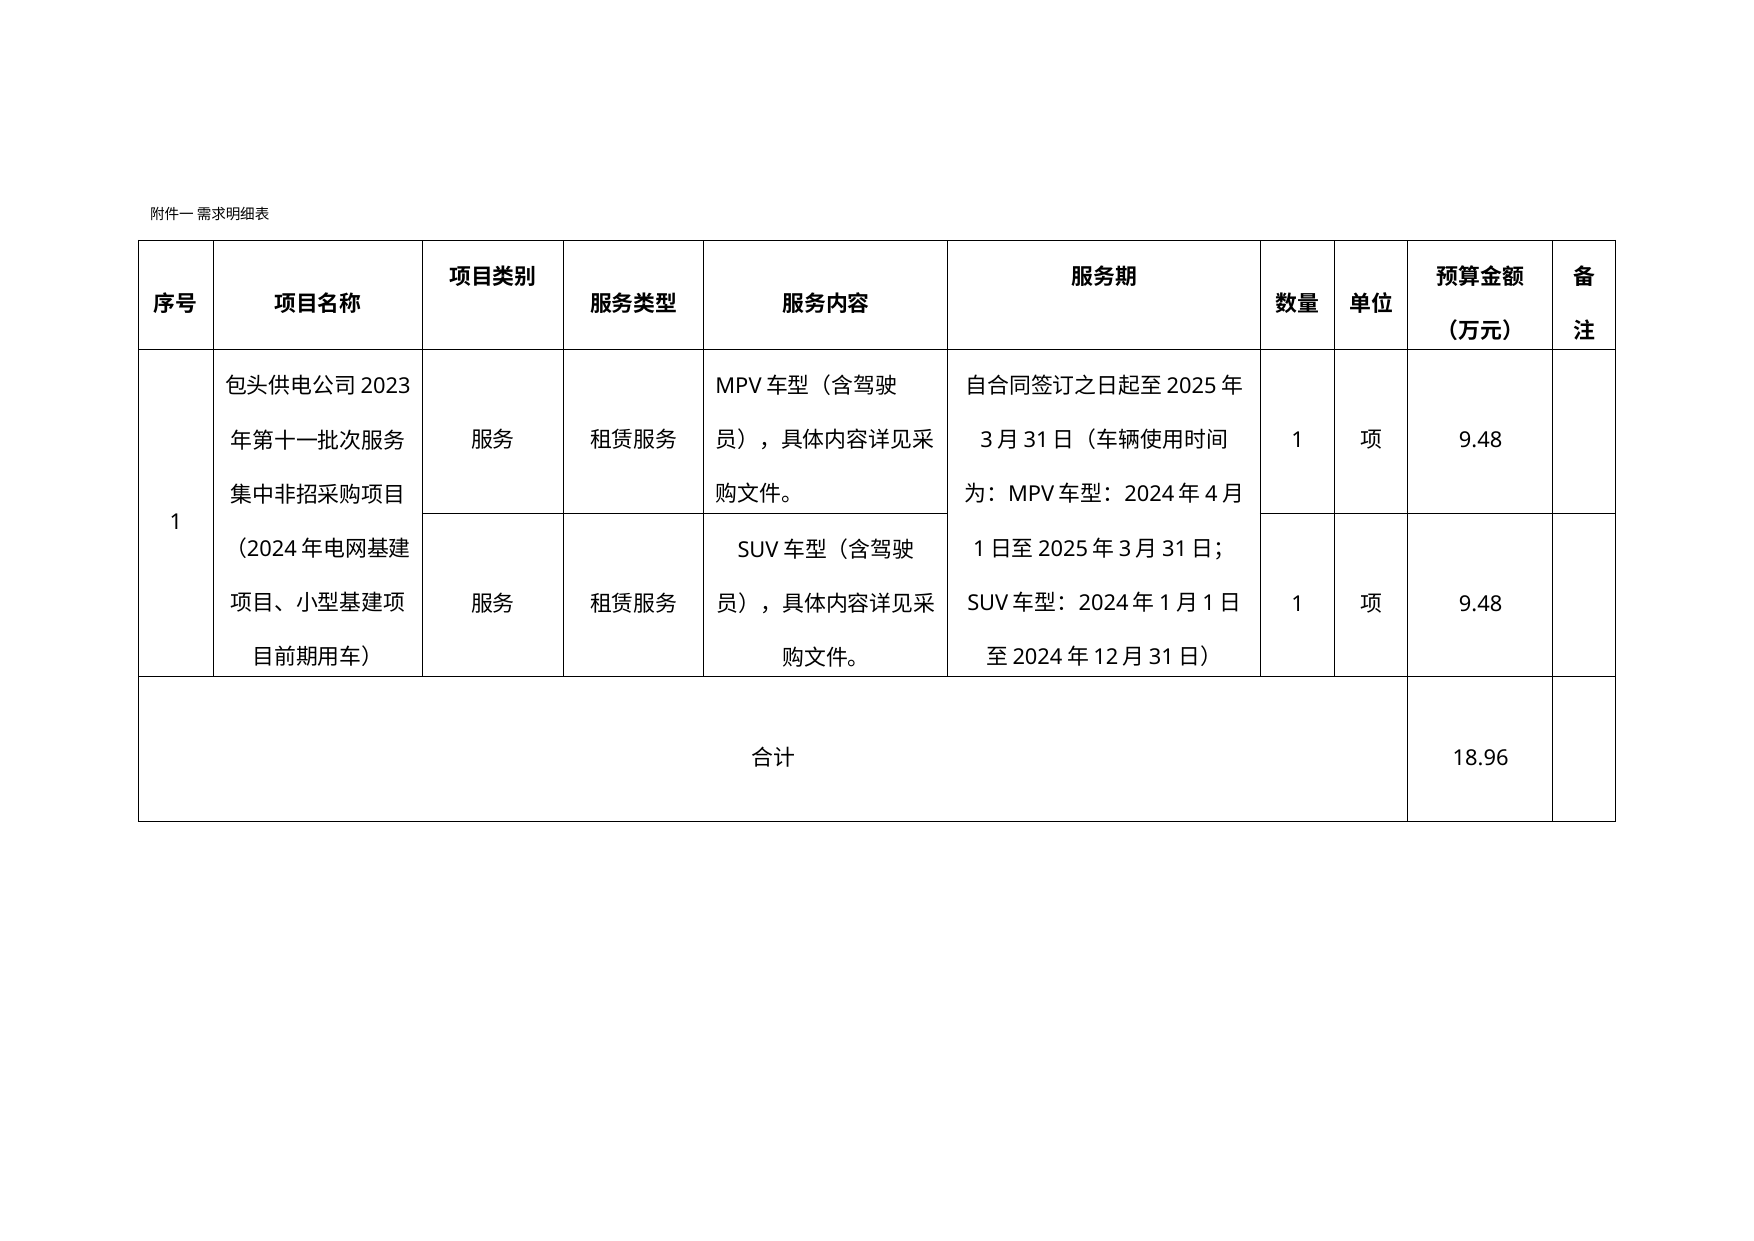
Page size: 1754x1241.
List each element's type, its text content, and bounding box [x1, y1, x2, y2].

table_header 服务期 [948, 241, 1260, 349]
table_header 服务内容 [704, 241, 947, 349]
table_header 项目名称 [214, 241, 422, 349]
table_cell 服务 [423, 350, 563, 513]
table_header 预算金额（万元） [1408, 241, 1552, 349]
table_cell 1 [1261, 514, 1334, 676]
table_cell 自合同签订之日起至2025年3月31日（车辆使用时间为：MPV车型：2024年4月1日至2025年3月31日；SUV车型：2024年1月1日至2024年12月31日） [948, 350, 1260, 676]
table_cell 1 [139, 350, 213, 676]
table_cell 项 [1335, 514, 1407, 676]
table_cell 18.96 [1408, 677, 1552, 821]
table_header 项目类别 [423, 241, 563, 349]
table_cell [1553, 677, 1615, 821]
table_cell 合计 [139, 677, 1407, 821]
table_cell 项 [1335, 350, 1407, 513]
table_cell 9.48 [1408, 514, 1552, 676]
text 附件一 需求明细表 [150, 187, 1604, 223]
table_header 服务类型 [564, 241, 703, 349]
table_cell [1553, 350, 1615, 513]
table_cell 服务 [423, 514, 563, 676]
table_cell 租赁服务 [564, 350, 703, 513]
table_cell [1553, 514, 1615, 676]
table_header 单位 [1335, 241, 1407, 349]
table_header 数量 [1261, 241, 1334, 349]
table_cell SUV车型（含驾驶员），具体内容详见采购文件。 [704, 514, 947, 676]
table_cell 9.48 [1408, 350, 1552, 513]
table_cell 1 [1261, 350, 1334, 513]
table_cell 租赁服务 [564, 514, 703, 676]
table_header 序号 [139, 241, 213, 349]
table_cell MPV车型（含驾驶员），具体内容详见采购文件。 [704, 350, 947, 513]
table_cell 包头供电公司2023年第十一批次服务集中非招采购项目（2024年电网基建项目、小型基建项目前期用车） [214, 350, 422, 676]
table_header 备注 [1553, 241, 1615, 349]
